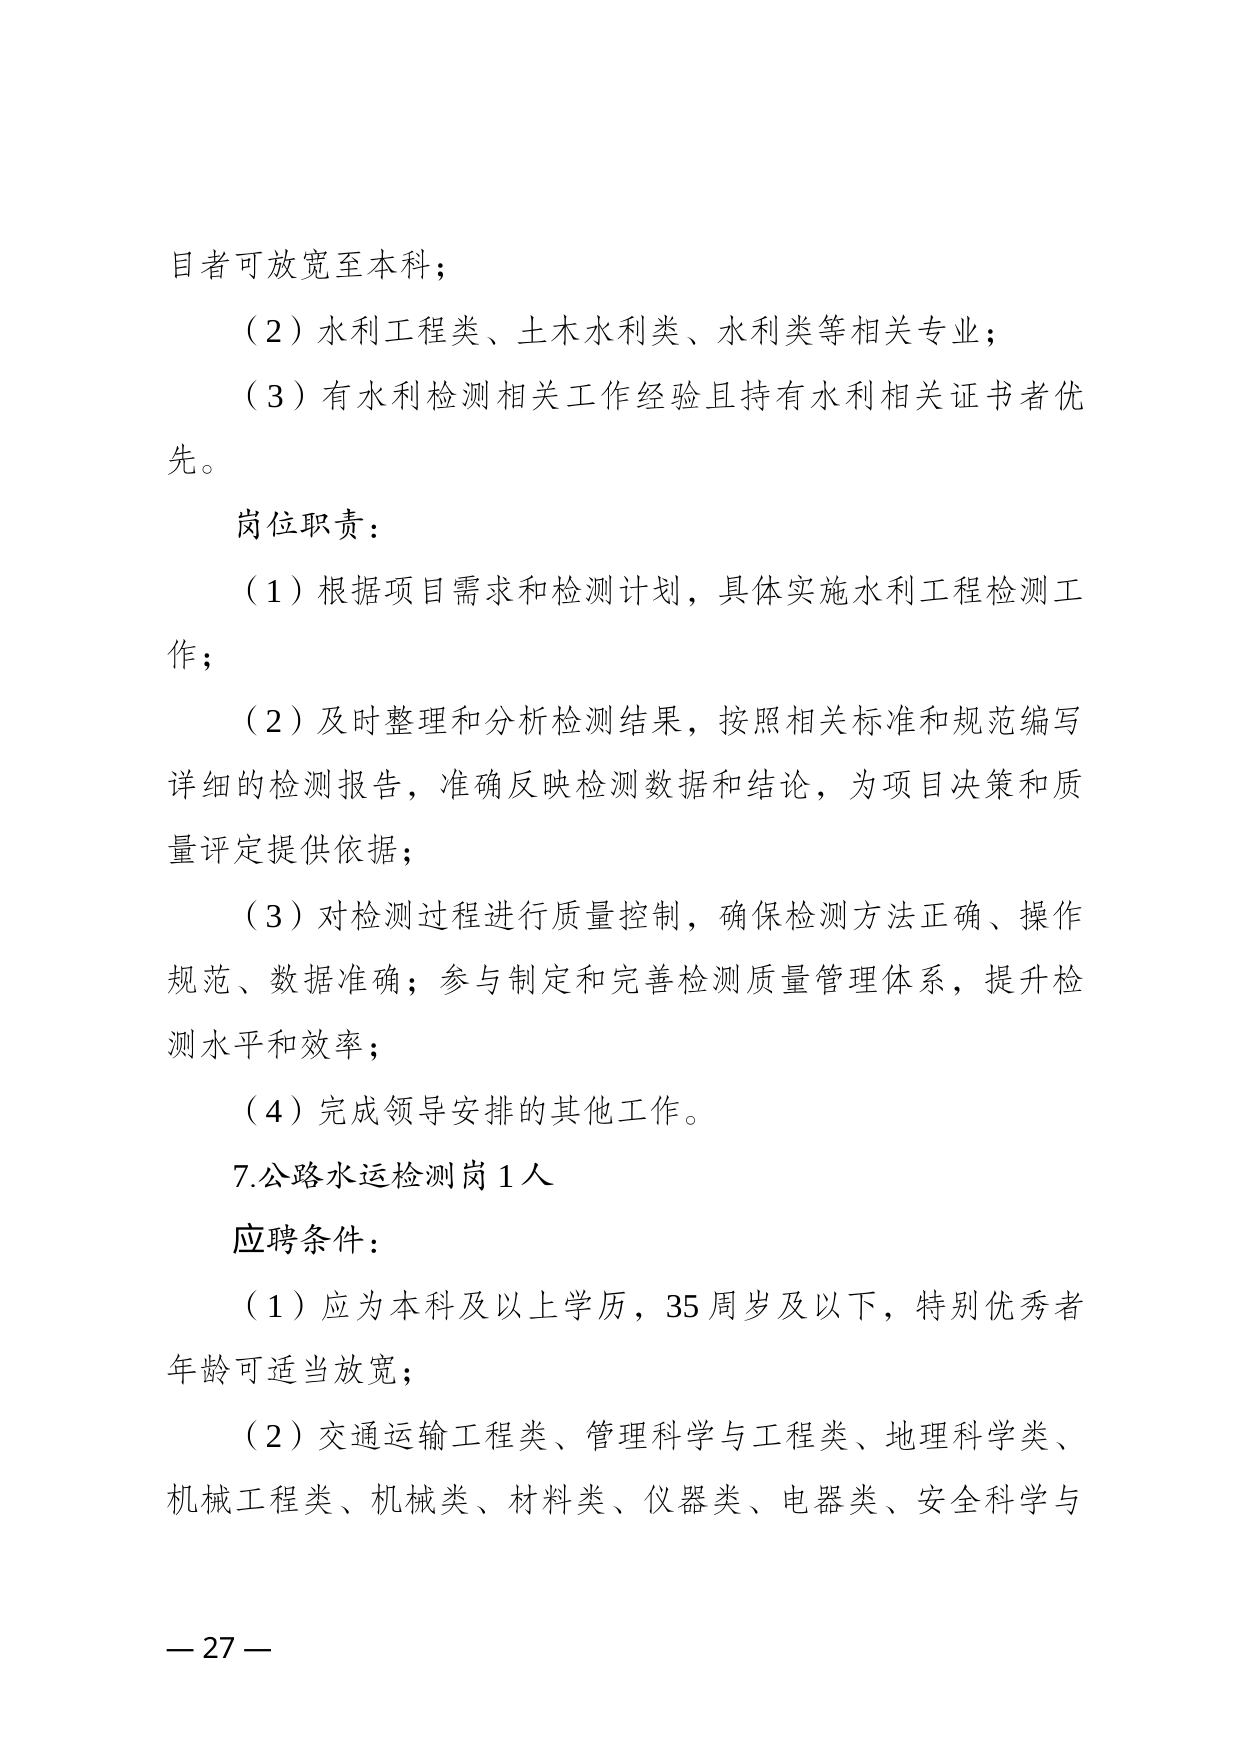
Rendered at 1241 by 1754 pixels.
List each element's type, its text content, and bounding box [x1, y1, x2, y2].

list （3）对检测过程进行质量控制，确保检测方法正确、操作规范、数据准确；参与制定和完善检测质量管理体系，提升检测水平和效率； [165, 883, 1087, 1078]
subtitle 应聘条件： [165, 1208, 1087, 1273]
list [165, 233, 1087, 298]
list （3）有水利检测相关工作经验且持有水利相关证书者优先。 [165, 363, 1087, 493]
list （4）完成领导安排的其他工作。 [165, 1078, 1087, 1143]
text 7.公路水运检测岗1人 [165, 1143, 1087, 1208]
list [165, 1403, 1087, 1533]
list （2）及时整理和分析检测结果，按照相关标准和规范编写详细的检测报告，准确反映检测数据和结论，为项目决策和质量评定提供依据； [165, 688, 1087, 883]
list （1）应为本科及以上学历，35周岁及以下，特别优秀者年龄可适当放宽； [165, 1273, 1087, 1403]
text 岗位职责： [165, 493, 1087, 558]
list （1）根据项目需求和检测计划，具体实施水利工程检测工作； [165, 558, 1087, 688]
list （2）水利工程类、土木水利类、水利类等相关专业； [165, 298, 1087, 363]
